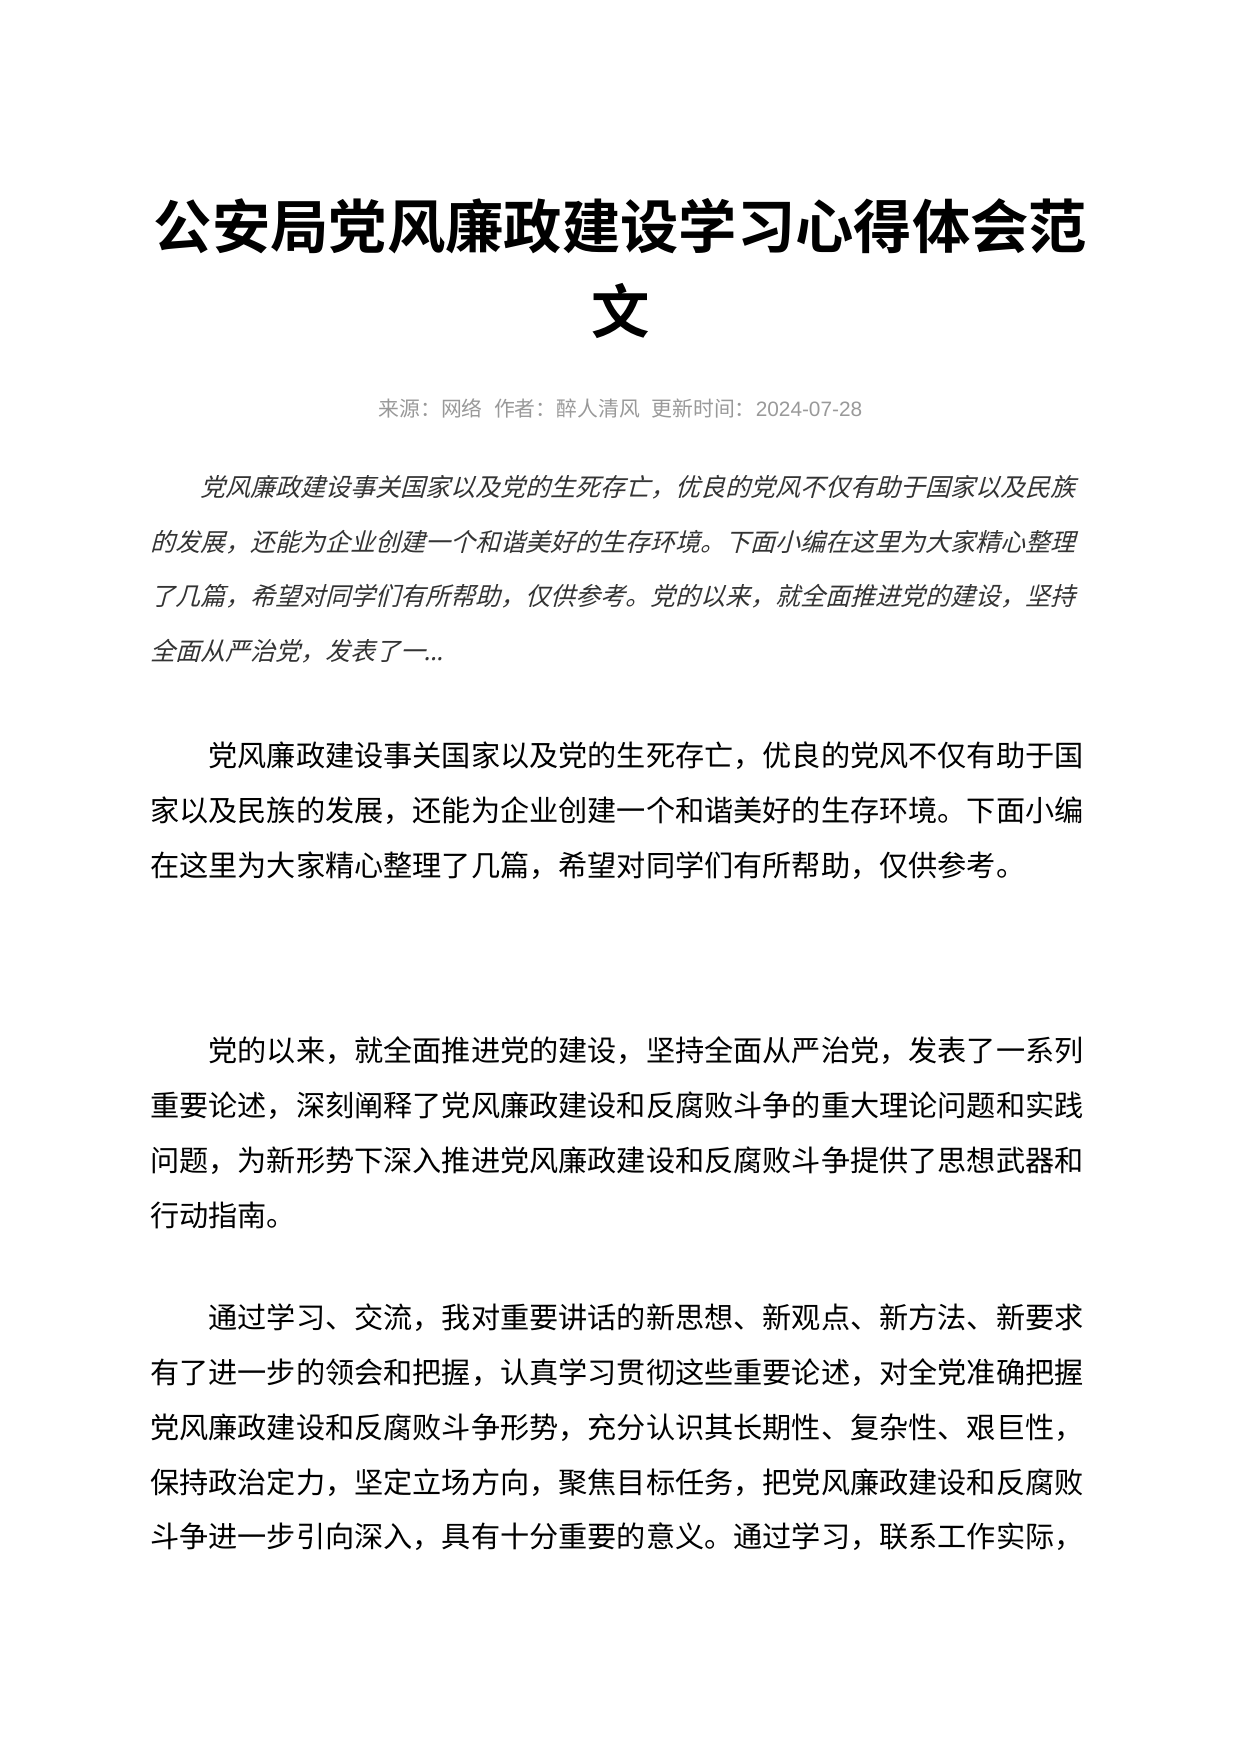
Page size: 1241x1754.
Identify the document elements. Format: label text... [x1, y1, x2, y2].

subtitle 公安局党风廉政建设学习心得体会范文 [150, 181, 1090, 350]
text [150, 1294, 1090, 1556]
text 党风廉政建设事关国家以及党的生死存亡，优良的党风不仅有助于国家以及民族的发展，还能为企业创建一个和谐美好的生存环境。下面小编在这里为大家精心整理了几篇，希望对同学们有所帮助，仅供参考。 [150, 732, 1090, 884]
text 来源：网络 作者：醉人清风 更新时间：2024-07-28 [150, 397, 1090, 421]
text 党的以来，就全面推进党的建设，坚持全面从严治党，发表了一系列重要论述，深刻阐释了党风廉政建设和反腐败斗争的重大理论问题和实践问题，为新形势下深入推进党风廉政建设和反腐败斗争提供了思想武器和行动指南。 [150, 1028, 1090, 1235]
text 党风廉政建设事关国家以及党的生死存亡，优良的党风不仅有助于国家以及民族的发展，还能为企业创建一个和谐美好的生存环境。下面小编在这里为大家精心整理了几篇，希望对同学们有所帮助，仅供参考。党的以来，就全面推进党的建设，坚持全面从严治党，发表了一... [150, 468, 1090, 667]
